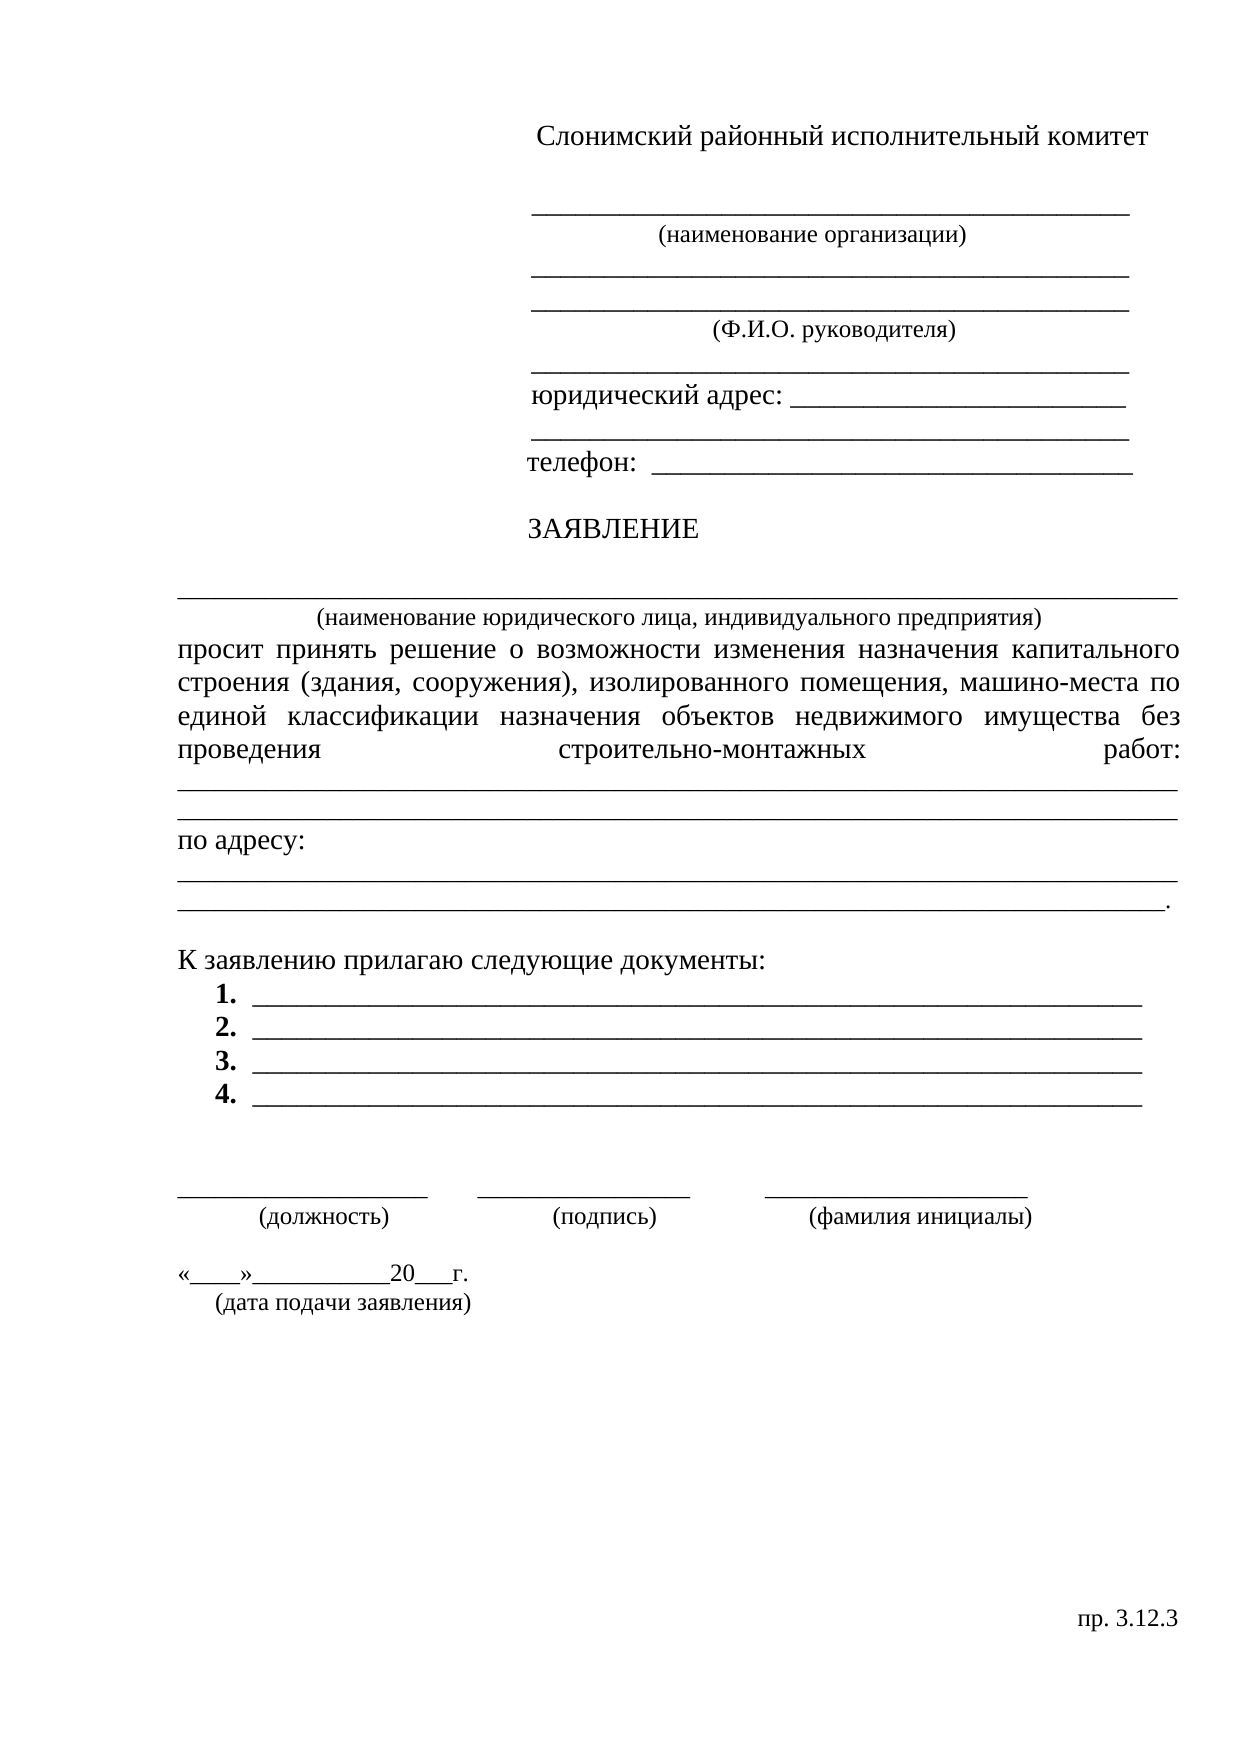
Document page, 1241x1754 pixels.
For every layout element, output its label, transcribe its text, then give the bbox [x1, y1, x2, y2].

text ________________________________________________________________________________ [177, 794, 1181, 822]
text ________________________________________________________________________________ [177, 573, 1181, 602]
text телефон: _________________________________ [133, 444, 1181, 477]
text (наименование организации) [162, 219, 1181, 247]
list _____________________________________________________________ [215, 976, 1181, 1009]
text ____________________ _________________ _____________________ [177, 1172, 1181, 1201]
text (Ф.И.О. руководителя) [487, 314, 1181, 343]
text _________________________________________ [487, 343, 1181, 377]
text по адресу: _______________________________________________________________________________________________________________________________________________________________. [177, 822, 1181, 913]
text «____»___________20___г. [177, 1258, 1181, 1287]
list _____________________________________________________________ [215, 1076, 1181, 1110]
text _________________________________________ [487, 410, 1181, 444]
text _________________________________________ [487, 247, 1181, 281]
text К заявлению прилагаю следующие документы: [177, 942, 1181, 976]
text (наименование юридического лица, индивидуального предприятия) [177, 602, 1181, 631]
text (дата подачи заявления) [177, 1287, 1181, 1315]
list _____________________________________________________________ [215, 1009, 1181, 1043]
text пр. 3.12.3 [177, 1603, 1181, 1632]
text _________________________________________ [487, 281, 1181, 314]
list _____________________________________________________________ [215, 1043, 1181, 1076]
text Слонимский районный исполнительный комитет _________________________________________ [162, 118, 1181, 219]
text (должность) (подпись) (фамилия инициалы) [177, 1201, 1181, 1230]
text просит принять решение о возможности изменения назначения капитального строения (здания, сооружения), изолированного помещения, машино-места по единой классификации назначения объектов недвижимого имущества без проведения строительно-монтажных работ: ________________________________________________________________________________ [177, 631, 1181, 794]
text ЗАЯВЛЕНИЕ [177, 511, 1181, 544]
text юридический адрес: _______________________ [487, 377, 1181, 410]
